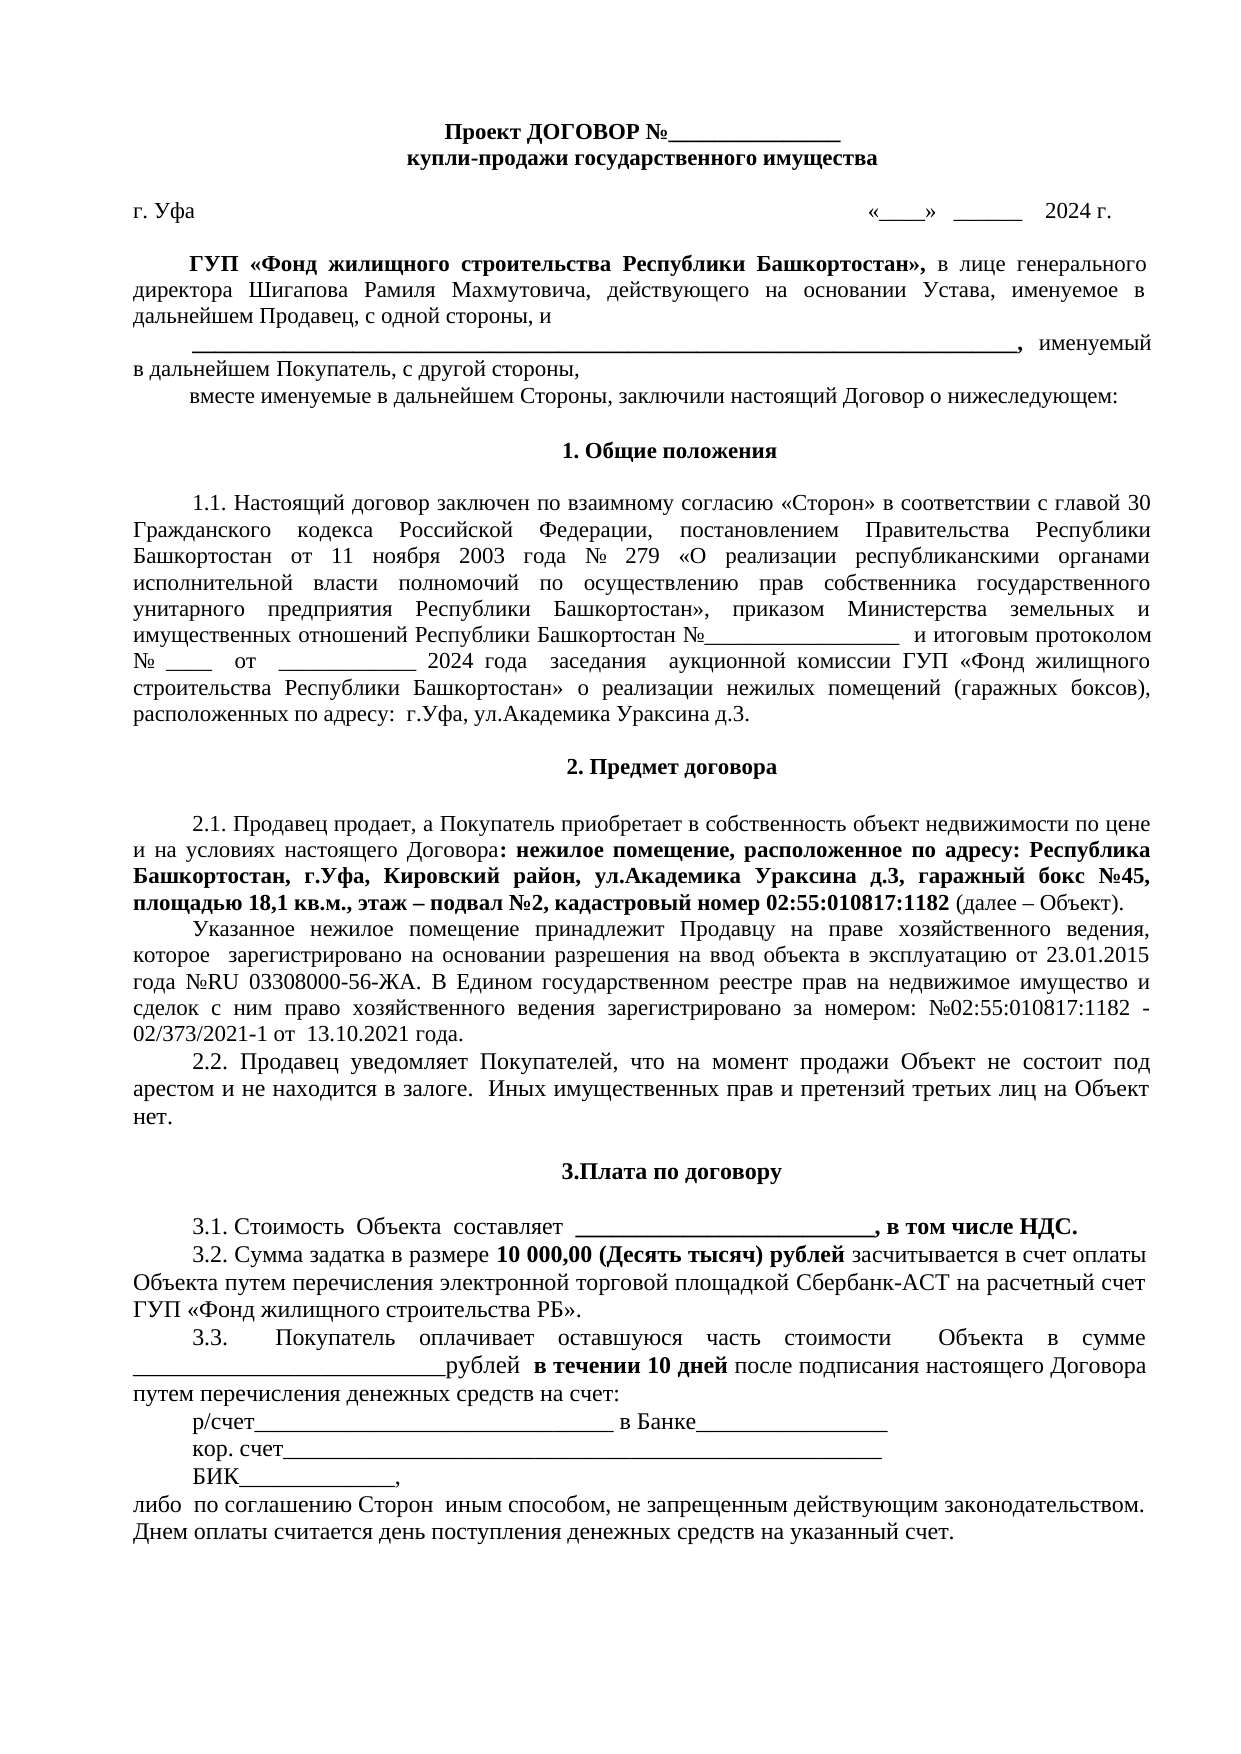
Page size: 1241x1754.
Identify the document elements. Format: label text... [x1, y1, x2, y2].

text 3.2. Сумма задатка в размере 10 000,00 (Десять тысяч) рублей засчитывается в счет оплаты Объекта путем перечисления электронной торговой площадкой Сбербанк-АСТ на расчетный счет ГУП «Фонд жилищного строительства РБ». [133, 1240, 1147, 1323]
text БИК_____________, [133, 1462, 1147, 1489]
text 1.1. Настоящий договор заключен по взаимному согласию «Сторон» в соответствии с главой 30 Гражданского кодекса Российской Федерации, постановлением Правительства Республики Башкортостан от 11 ноября 2003 года № 279 «О реализации республиканскими органами исполнительной власти полномочий по осуществлению прав собственника государственного унитарного предприятия Республики Башкортостан», приказом Министерства земельных и имущественных отношений Республики Башкортостан №_________________ и итоговым протоколом № ____ от ____________ 2024 года заседания аукционной комиссии ГУП «Фонд жилищного строительства Республики Башкортостан» о реализации нежилых помещений (гаражных боксов), расположенных по адресу: г.Уфа, ул.Академика Ураксина д.3. [133, 489, 1152, 727]
text 1. Общие положения [133, 437, 1147, 463]
text 3.1. Стоимость Объекта составляет _________________________, в том числе НДС. [133, 1212, 1152, 1240]
text г. Уфа «____» ______ 2024 г. [133, 197, 1152, 223]
text Указанное нежилое помещение принадлежит Продавцу на праве хозяйственного ведения, которое зарегистрировано на основании разрешения на ввод объекта в эксплуатацию от 23.01.2015 года №RU 03308000-56-ЖА. В Едином государственном реестре прав на недвижимое имущество и сделок с ним право хозяйственного ведения зарегистрировано за номером: №02:55:010817:1182 -02/373/2021-1 от 13.10.2021 года. [133, 915, 1152, 1047]
text ГУП «Фонд жилищного строительства Республики Башкортостан», в лице генерального директора Шигапова Рамиля Махмутовича, действующего на основании Устава, именуемое в дальнейшем Продавец, с одной стороны, и [133, 250, 1147, 329]
text 2.2. Продавец уведомляет Покупателей, что на момент продажи Объект не состоит под арестом и не находится в залоге. Иных имущественных прав и претензий третьих лиц на Объект нет. [133, 1047, 1152, 1129]
text 3.3. Покупатель оплачивает оставшуюся часть стоимости Объекта в сумме _________________________рублей в течении 10 дней после подписания настоящего Договора путем перечисления денежных средств на счет: [133, 1323, 1147, 1407]
text 2. Предмет договора [133, 753, 1152, 779]
text купли-продажи государственного имущества [133, 144, 1152, 171]
list 3.Плата по договору [133, 1157, 1152, 1185]
text Днем оплаты считается день поступления денежных средств на указанный счет. [133, 1517, 1147, 1545]
text либо по соглашению Сторон иным способом, не запрещенным действующим законодательством. [133, 1489, 1147, 1517]
text Проект ДОГОВОР №_______________ [133, 118, 1152, 144]
text вместе именуемые в дальнейшем Стороны, заключили настоящий Договор о нижеследующем: [133, 382, 1147, 408]
text 2.1. Продавец продает, а Покупатель приобретает в собственность объект недвижимости по цене и на условиях настоящего Договора: нежилое помещение, расположенное по адресу: Республика Башкортостан, г.Уфа, Кировский район, ул.Академика Ураксина д.3, гаражный бокс №45, площадью 18,1 кв.м., этаж – подвал №2, кадастровый номер 02:55:010817:1182 (далее – Объект). [133, 809, 1152, 915]
text р/счет______________________________ в Банке________________ [133, 1407, 1147, 1434]
text ________________________________________________________________________, именуемый в дальнейшем Покупатель, с другой стороны, [133, 329, 1152, 382]
text кор. счет__________________________________________________ [133, 1434, 1147, 1462]
